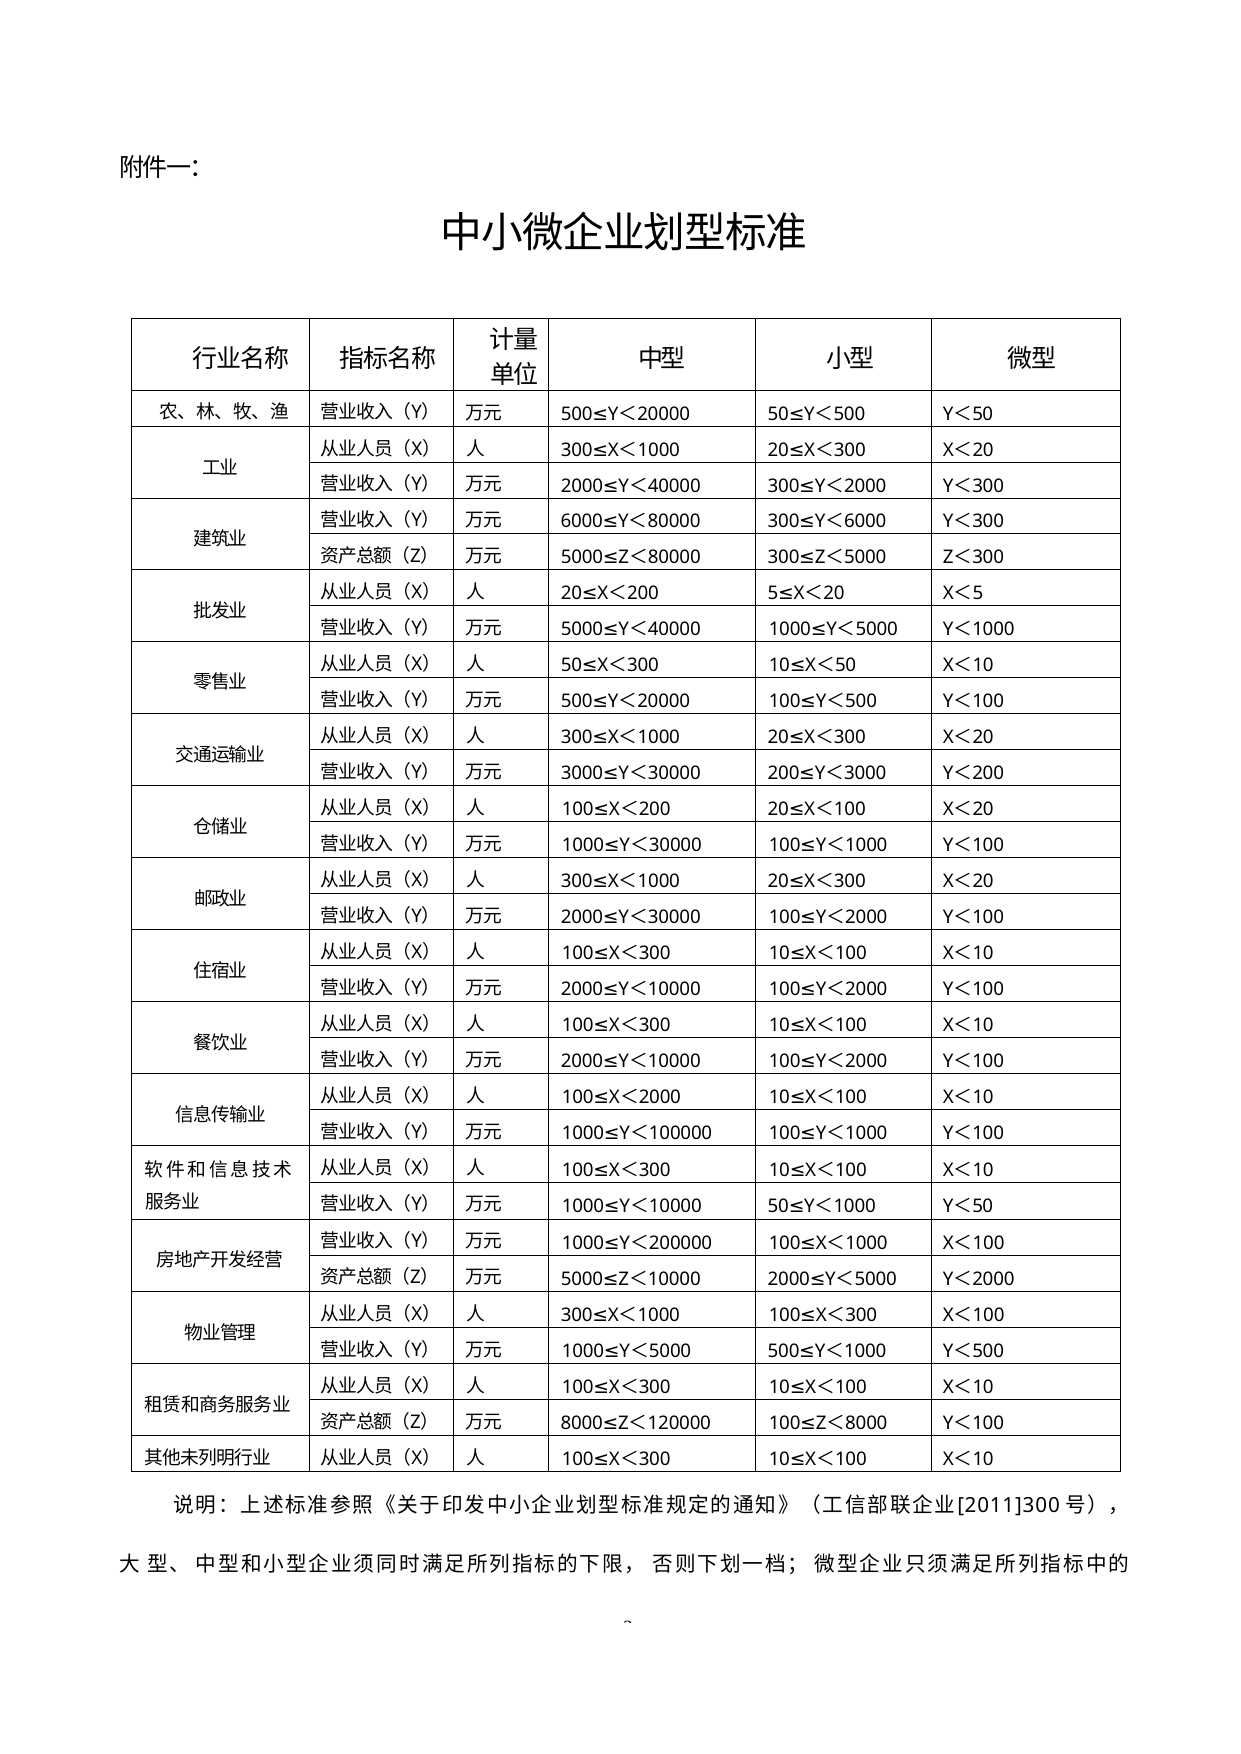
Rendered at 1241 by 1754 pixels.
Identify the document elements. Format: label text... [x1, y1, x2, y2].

table_cell 300≤Y＜2000 [756, 463, 931, 497]
table_cell 仓储业 [132, 786, 309, 857]
table_cell 100≤Y＜1000 [756, 822, 931, 857]
table_cell 信息传输业 [132, 1074, 309, 1145]
table_cell 从业人员（X） [310, 786, 453, 821]
table_cell 300≤X＜1000 [549, 858, 755, 893]
table_cell 100≤X＜2000 [549, 1074, 755, 1109]
table_cell X＜100 [932, 1292, 1120, 1327]
table_cell 2000≤Y＜30000 [549, 894, 755, 929]
table_cell 人 [454, 714, 548, 749]
table_cell 50≤Y＜500 [756, 391, 931, 426]
table_cell 住宿业 [132, 930, 309, 1001]
table_cell 资产总额（Z） [310, 1256, 453, 1291]
table_cell 建筑业 [132, 499, 309, 569]
table_cell Y＜100 [932, 894, 1120, 929]
table_cell 10≤X＜100 [756, 930, 931, 965]
table_cell 20≤X＜300 [756, 427, 931, 462]
table_cell 营业收入（Y） [310, 463, 453, 497]
table_cell 从业人员（X） [310, 858, 453, 893]
table_cell 营业收入（Y） [310, 1110, 453, 1145]
table_cell 人 [454, 786, 548, 821]
table_cell 人 [454, 570, 548, 605]
table_cell 1000≤Y＜30000 [549, 822, 755, 857]
table_cell X＜10 [932, 930, 1120, 965]
table_cell 餐饮业 [132, 1002, 309, 1073]
table_cell 100≤X＜300 [549, 1002, 755, 1037]
table_header 行业名称 [132, 319, 309, 390]
table_cell 10≤X＜100 [756, 1002, 931, 1037]
table_cell 营业收入（Y） [310, 822, 453, 857]
table_cell 500≤Y＜20000 [549, 391, 755, 426]
table_cell 50≤X＜300 [549, 642, 755, 677]
table_cell 1000≤Y＜10000 [549, 1183, 755, 1218]
table_cell 100≤X＜1000 [756, 1220, 931, 1254]
table_cell 零售业 [132, 642, 309, 713]
table_cell 100≤X＜300 [549, 1436, 755, 1471]
table_cell 从业人员（X） [310, 1292, 453, 1327]
table_cell 万元 [454, 1038, 548, 1073]
table_cell 10≤X＜100 [756, 1074, 931, 1109]
table_cell 从业人员（X） [310, 642, 453, 677]
table_cell 万元 [454, 1400, 548, 1435]
table_cell 50≤Y＜1000 [756, 1183, 931, 1218]
table_cell 万元 [454, 499, 548, 533]
table_cell 1000≤Y＜200000 [549, 1220, 755, 1254]
table_cell 租赁和商务服务业 [132, 1364, 309, 1435]
table_cell 万元 [454, 1256, 548, 1291]
table_header 中型 [549, 319, 755, 390]
table_cell Y＜1000 [932, 606, 1120, 641]
table_cell Y＜100 [932, 1110, 1120, 1145]
table_cell 其他未列明行业 [132, 1436, 309, 1471]
table_cell 万元 [454, 606, 548, 641]
table_cell X＜20 [932, 714, 1120, 749]
table_cell 10≤X＜50 [756, 642, 931, 677]
table_cell 10≤X＜100 [756, 1436, 931, 1471]
table_cell 营业收入（Y） [310, 750, 453, 785]
table_cell 200≤Y＜3000 [756, 750, 931, 785]
table_cell 100≤X＜300 [549, 1364, 755, 1399]
table_cell 营业收入（Y） [310, 894, 453, 929]
table_cell 营业收入（Y） [310, 499, 453, 533]
table_cell Y＜500 [932, 1328, 1120, 1363]
table_cell 人 [454, 1364, 548, 1399]
table_cell 从业人员（X） [310, 1364, 453, 1399]
table_cell 营业收入（Y） [310, 678, 453, 713]
table_cell 100≤X＜300 [549, 930, 755, 965]
table_cell Y＜100 [932, 1400, 1120, 1435]
table_cell Y＜100 [932, 822, 1120, 857]
table_cell Y＜300 [932, 463, 1120, 497]
table_cell 营业收入（Y） [310, 1183, 453, 1218]
table_cell 人 [454, 427, 548, 462]
table_cell 农、林、牧、渔 [132, 391, 309, 426]
table_cell X＜10 [932, 1074, 1120, 1109]
table_cell 2000≤Y＜5000 [756, 1256, 931, 1291]
table_cell X＜20 [932, 427, 1120, 462]
table_cell 5≤X＜20 [756, 570, 931, 605]
table_cell 软件和信息技术服务业 [132, 1146, 309, 1218]
table_cell Y＜50 [932, 1183, 1120, 1218]
table_cell 人 [454, 930, 548, 965]
table_cell 100≤X＜300 [549, 1146, 755, 1181]
table_cell 2000≤Y＜40000 [549, 463, 755, 497]
table_cell Y＜100 [932, 678, 1120, 713]
table_cell 20≤X＜300 [756, 714, 931, 749]
table_cell 万元 [454, 1220, 548, 1254]
table_header 计量 单位 [454, 319, 548, 390]
table_cell 从业人员（X） [310, 1436, 453, 1471]
table_cell 5000≤Y＜40000 [549, 606, 755, 641]
table_cell X＜5 [932, 570, 1120, 605]
table_cell 从业人员（X） [310, 714, 453, 749]
table_cell 1000≤Y＜5000 [756, 606, 931, 641]
table_cell 100≤Y＜2000 [756, 1038, 931, 1073]
table_cell 人 [454, 1074, 548, 1109]
table_cell 从业人员（X） [310, 1074, 453, 1109]
table_cell X＜10 [932, 1002, 1120, 1037]
table_cell 万元 [454, 822, 548, 857]
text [119, 1488, 1136, 1577]
table_cell Z＜300 [932, 534, 1120, 569]
table_cell 100≤Y＜1000 [756, 1110, 931, 1145]
table_cell 营业收入（Y） [310, 966, 453, 1001]
table_cell 工业 [132, 427, 309, 497]
table_cell 万元 [454, 750, 548, 785]
table_cell 营业收入（Y） [310, 606, 453, 641]
table_cell 100≤X＜200 [549, 786, 755, 821]
table_cell 人 [454, 1146, 548, 1181]
table_cell 万元 [454, 1110, 548, 1145]
table_cell 批发业 [132, 570, 309, 641]
table_cell 500≤Y＜1000 [756, 1328, 931, 1363]
table_cell 万元 [454, 1183, 548, 1218]
table_cell 营业收入（Y） [310, 1038, 453, 1073]
table_header 微型 [932, 319, 1120, 390]
table_cell 10≤X＜100 [756, 1364, 931, 1399]
table_cell 邮政业 [132, 858, 309, 929]
table_cell 万元 [454, 391, 548, 426]
table_cell 万元 [454, 534, 548, 569]
table_cell 万元 [454, 894, 548, 929]
table_cell 300≤X＜1000 [549, 714, 755, 749]
table_cell 20≤X＜200 [549, 570, 755, 605]
table_cell 资产总额（Z） [310, 1400, 453, 1435]
table_cell 5000≤Z＜80000 [549, 534, 755, 569]
table_cell Y＜200 [932, 750, 1120, 785]
table_cell 1000≤Y＜5000 [549, 1328, 755, 1363]
table_cell 交通运输业 [132, 714, 309, 785]
table_cell 从业人员（X） [310, 1146, 453, 1181]
table_cell 资产总额（Z） [310, 534, 453, 569]
table_cell 300≤X＜1000 [549, 1292, 755, 1327]
table_cell 万元 [454, 678, 548, 713]
table_cell Y＜50 [932, 391, 1120, 426]
table_cell 2000≤Y＜10000 [549, 1038, 755, 1073]
table_cell 营业收入（Y） [310, 1328, 453, 1363]
table_cell 房地产开发经营 [132, 1220, 309, 1291]
table_cell 100≤X＜300 [756, 1292, 931, 1327]
table_cell 100≤Z＜8000 [756, 1400, 931, 1435]
table_cell 20≤X＜100 [756, 786, 931, 821]
table_cell 2000≤Y＜10000 [549, 966, 755, 1001]
table_cell Y＜2000 [932, 1256, 1120, 1291]
table_cell 万元 [454, 1328, 548, 1363]
text 中小微企业划型标准 [441, 199, 1163, 259]
table_cell Y＜100 [932, 966, 1120, 1001]
table_cell 500≤Y＜20000 [549, 678, 755, 713]
table_cell 人 [454, 642, 548, 677]
table_cell 3000≤Y＜30000 [549, 750, 755, 785]
table_cell 300≤X＜1000 [549, 427, 755, 462]
table_cell 从业人员（X） [310, 570, 453, 605]
table_cell X＜20 [932, 786, 1120, 821]
table_cell X＜100 [932, 1220, 1120, 1254]
table_cell 营业收入（Y） [310, 391, 453, 426]
table_cell 人 [454, 1292, 548, 1327]
table_cell 人 [454, 858, 548, 893]
table_cell 万元 [454, 966, 548, 1001]
table_cell 300≤Z＜5000 [756, 534, 931, 569]
table_cell 8000≤Z＜120000 [549, 1400, 755, 1435]
table_cell 物业管理 [132, 1292, 309, 1363]
table_cell 人 [454, 1002, 548, 1037]
table_cell X＜10 [932, 1436, 1120, 1471]
table_cell 6000≤Y＜80000 [549, 499, 755, 533]
table_cell 100≤Y＜2000 [756, 966, 931, 1001]
text 附件一： [119, 147, 219, 183]
table_header 指标名称 [310, 319, 453, 390]
table_cell 20≤X＜300 [756, 858, 931, 893]
table_cell 从业人员（X） [310, 930, 453, 965]
table_cell 人 [454, 1436, 548, 1471]
table_cell X＜10 [932, 1146, 1120, 1181]
table_cell 5000≤Z＜10000 [549, 1256, 755, 1291]
table_header 小型 [756, 319, 931, 390]
table_cell X＜10 [932, 1364, 1120, 1399]
table_cell Y＜300 [932, 499, 1120, 533]
table_cell 100≤Y＜2000 [756, 894, 931, 929]
table_cell 从业人员（X） [310, 1002, 453, 1037]
table_cell 从业人员（X） [310, 427, 453, 462]
table_cell X＜10 [932, 642, 1120, 677]
table_cell 300≤Y＜6000 [756, 499, 931, 533]
table_cell Y＜100 [932, 1038, 1120, 1073]
table_cell 万元 [454, 463, 548, 497]
table_cell 10≤X＜100 [756, 1146, 931, 1181]
table_cell 100≤Y＜500 [756, 678, 931, 713]
table_cell 1000≤Y＜100000 [549, 1110, 755, 1145]
table_cell 营业收入（Y） [310, 1220, 453, 1254]
table_cell X＜20 [932, 858, 1120, 893]
